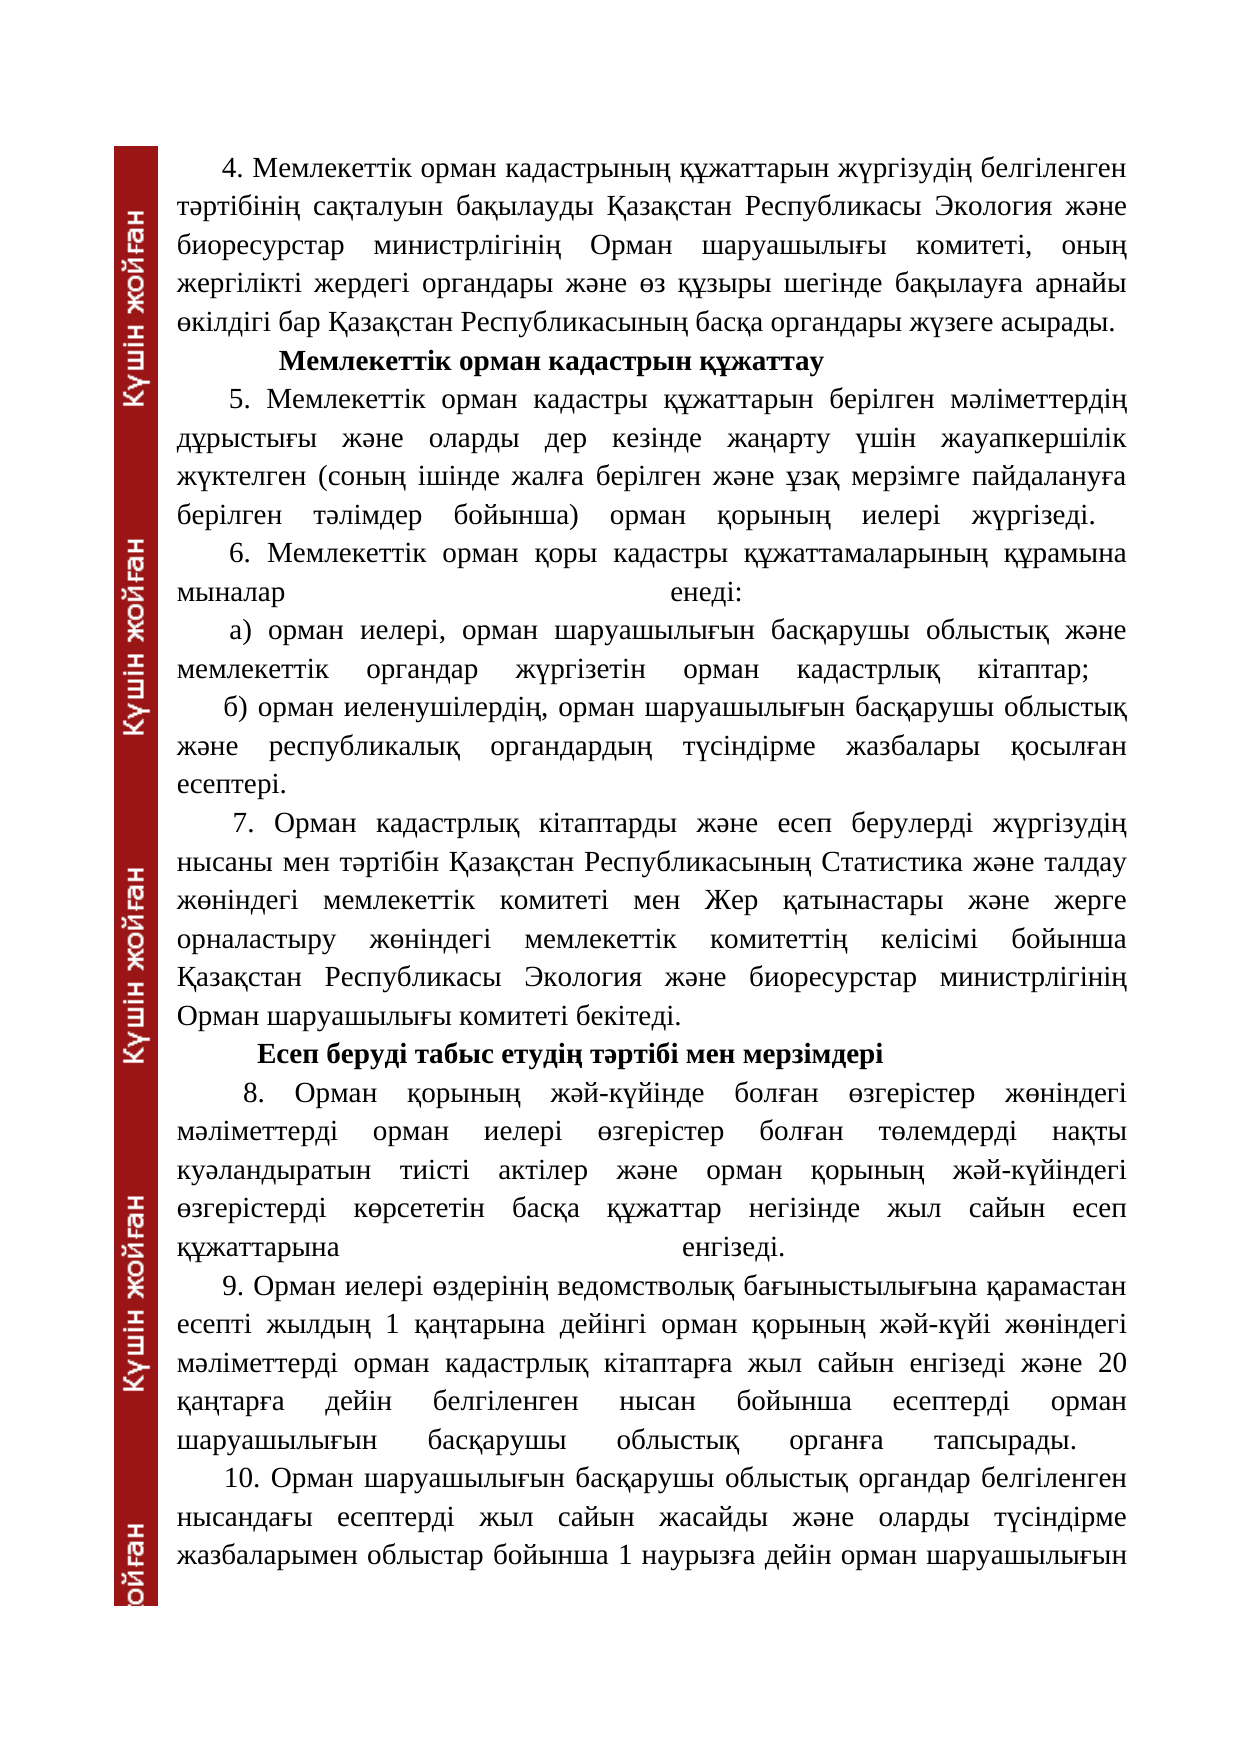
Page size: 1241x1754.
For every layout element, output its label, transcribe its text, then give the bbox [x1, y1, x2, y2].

picture [114, 338, 158, 343]
picture [114, 1070, 158, 1075]
text Есеп берудi табыс етудiң тәртiбi мен мерзiмдерi [112, 1036, 1128, 1070]
picture [114, 1571, 158, 1606]
text 5. Мемлекеттiк орман кадастры құжаттарын берiлген мәлiметтердiң дұрыстығы және оларды дер кезiнде жаңарту үшiн жауапкершiлiк жүктелген (соның iшiнде жалға берiлген және ұзақ мерзiмге пайдалануға берiлген тәлiмдер бойынша) орман қорының иелерi жүргiзедi. 6. Мемлекеттiк орман қоры кадастры құжаттамаларының құрамына мыналар енедi: а) орман иелерi, орман шаруашылығын басқарушы облыстық және мемлекеттiк органдар жүргiзетiн орман кадастрлық кiтаптар; б) орман иеленушiлердiң, орман шаруашылығын басқарушы облыстық және республикалық органдардың түсiндiрме жазбалары қосылған есептерi. 7. Орман кадастрлық кiтаптарды және есеп берулердi жүргiзудiң нысаны мен тәртiбiн Қазақстан Республикасының Статистика және талдау жөнiндегi мемлекеттiк комитетi мен Жер қатынастары және жерге орналастыру жөнiндегi мемлекеттiк комитеттiң келiсiмi бойынша Қазақстан Республикасы Экология және биоресурстар министрлiгiнiң Орман шаруашылығы комитетi бекiтедi. [112, 381, 1128, 1031]
picture [114, 376, 158, 381]
picture [114, 1031, 158, 1036]
picture [114, 146, 158, 150]
text Мемлекеттiк орман кадастрын құжаттау [112, 343, 1128, 376]
